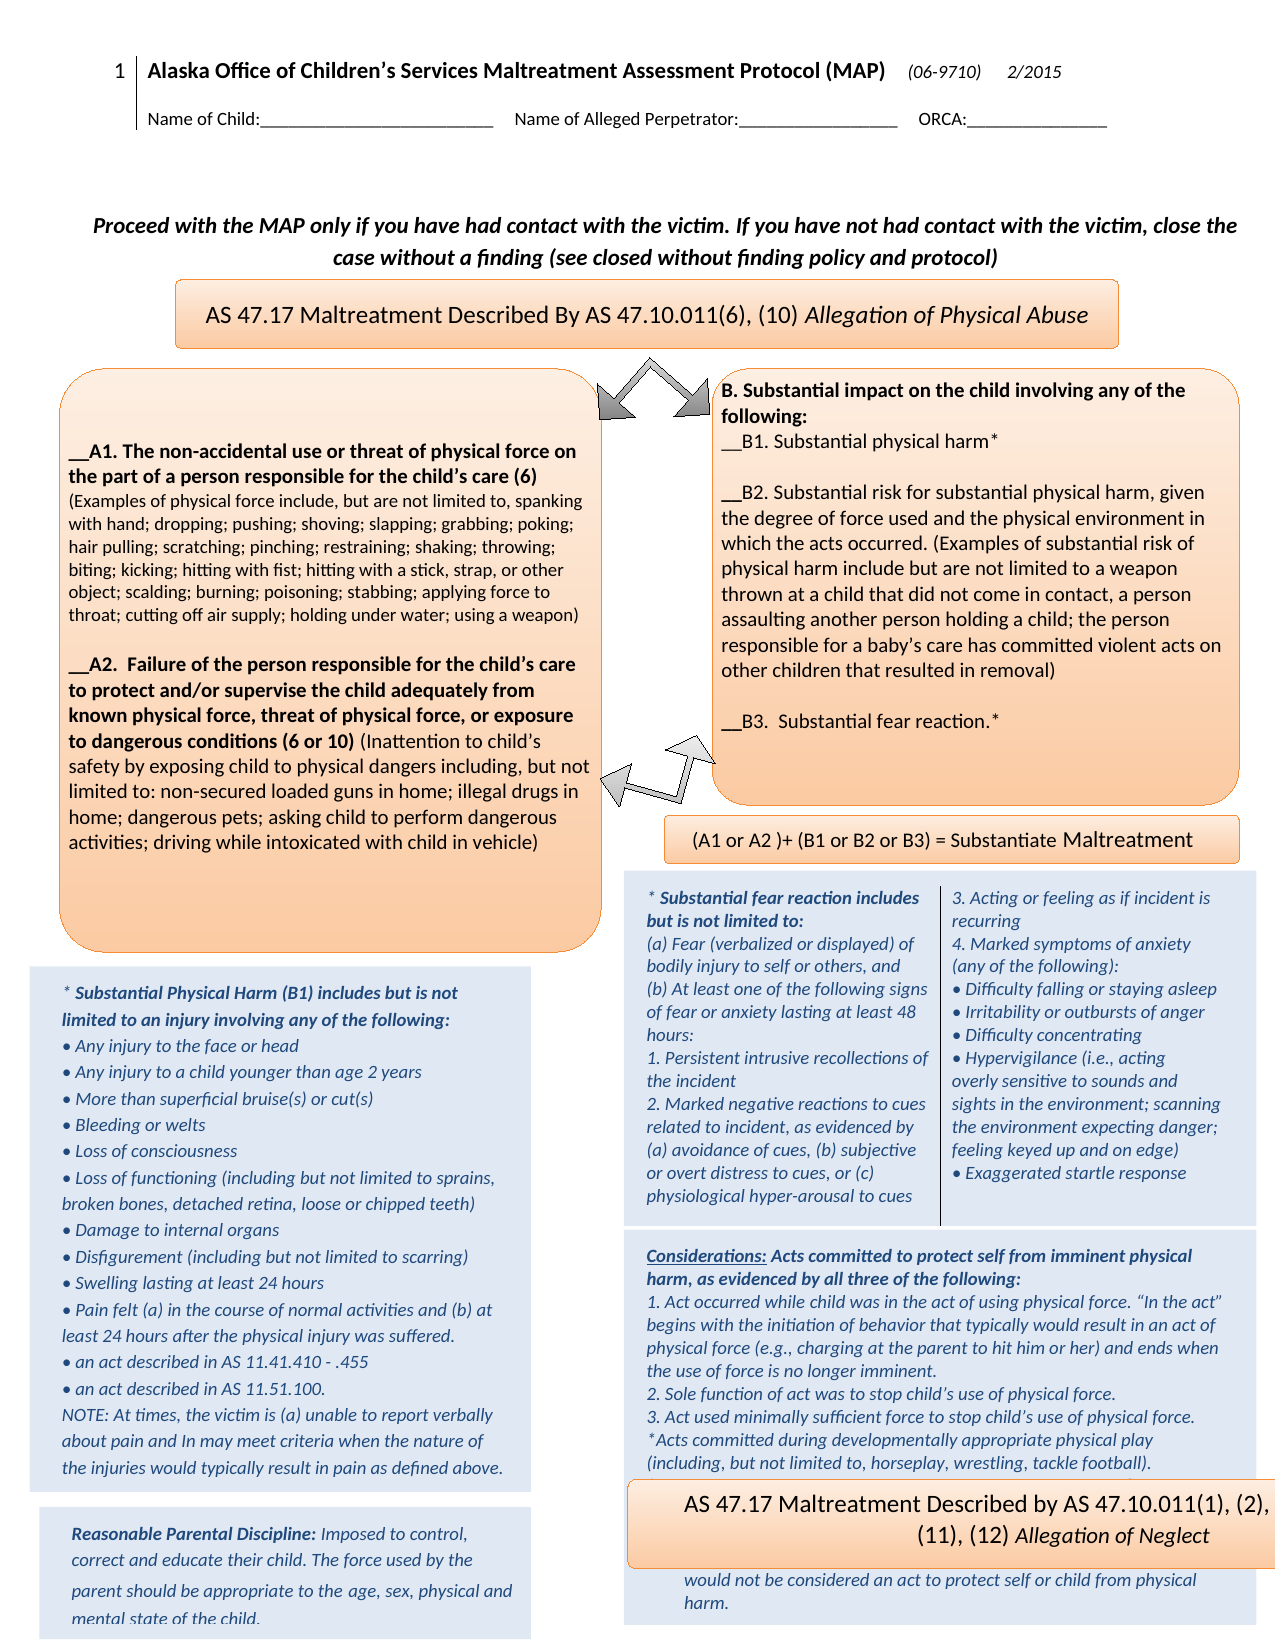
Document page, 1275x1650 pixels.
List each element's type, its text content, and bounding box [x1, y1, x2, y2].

text Proceed with the MAP only if you have had contact with the victim. If you have not had contact with the victim, close the case without a finding (see closed without finding policy and protocol) [75, 211, 1256, 271]
